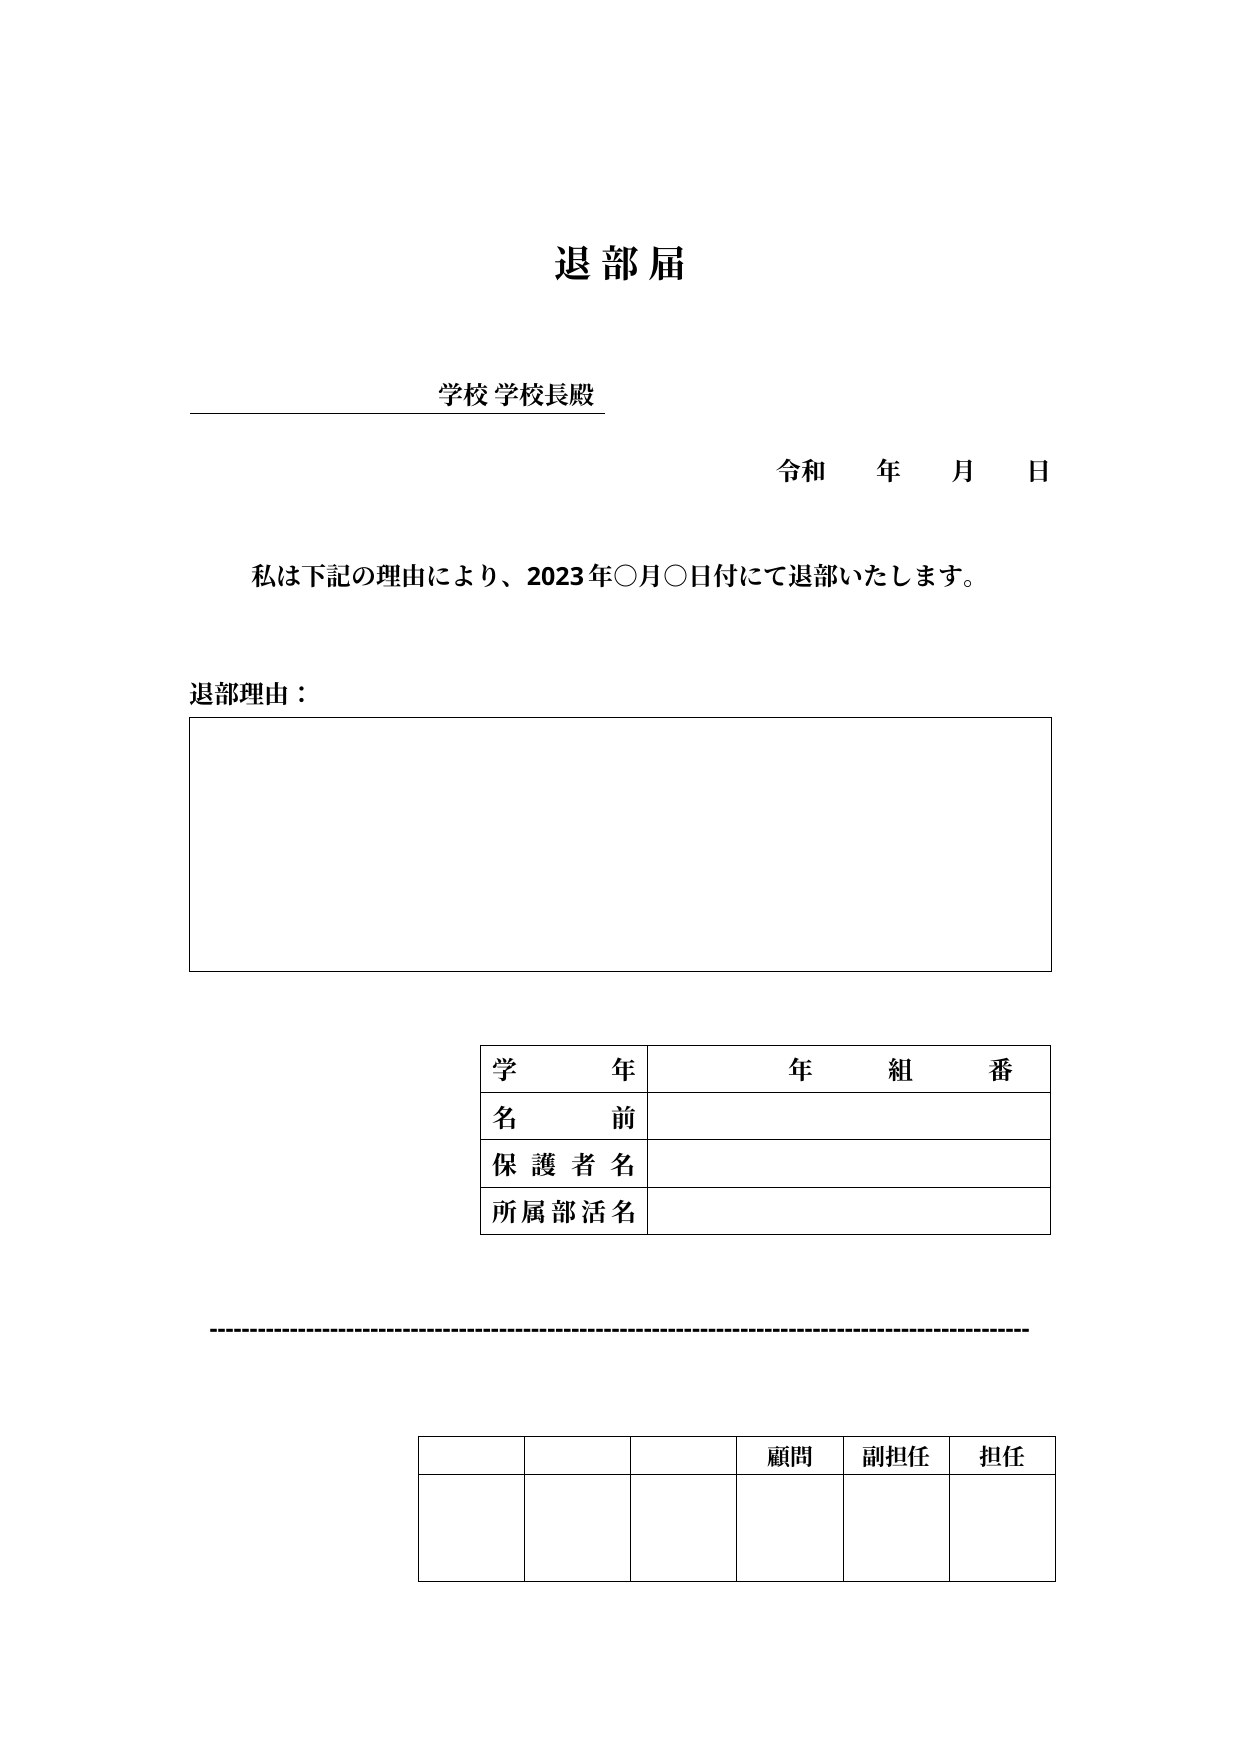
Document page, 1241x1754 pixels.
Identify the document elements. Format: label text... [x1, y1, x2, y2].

table_header [525, 1437, 630, 1474]
table_cell 名前 [481, 1093, 647, 1139]
table_header 顧問 [737, 1437, 843, 1474]
table_cell [525, 1475, 630, 1581]
text 令和 年 月 日 [189, 451, 1051, 488]
table_cell [648, 1093, 1050, 1139]
table_cell [419, 1475, 524, 1581]
text 私は下記の理由により、2023年○月○日付にて退部いたします。 [189, 556, 1051, 594]
table_cell [844, 1475, 949, 1581]
table_header 学校 学校長殿 [190, 375, 605, 412]
table_cell 保護者名 [481, 1140, 647, 1187]
table_cell [737, 1475, 843, 1581]
table_cell [648, 1188, 1050, 1234]
table_cell 所属部活名 [481, 1188, 647, 1234]
table_header 年 組 番 [648, 1046, 1050, 1092]
table_header [631, 1437, 736, 1474]
table_cell [648, 1140, 1050, 1187]
table_cell [950, 1475, 1055, 1581]
text ------------------------------------------------------------------------------------------------------ [189, 1309, 1051, 1346]
table_header [419, 1437, 524, 1474]
table_header 副担任 [844, 1437, 949, 1474]
table_cell [631, 1475, 736, 1581]
table_header 担任 [950, 1437, 1055, 1474]
text 退部理由： [189, 674, 1051, 712]
text 退 部 届 [189, 224, 1051, 299]
table_header [190, 718, 1051, 971]
table_header 学年 [481, 1046, 647, 1092]
